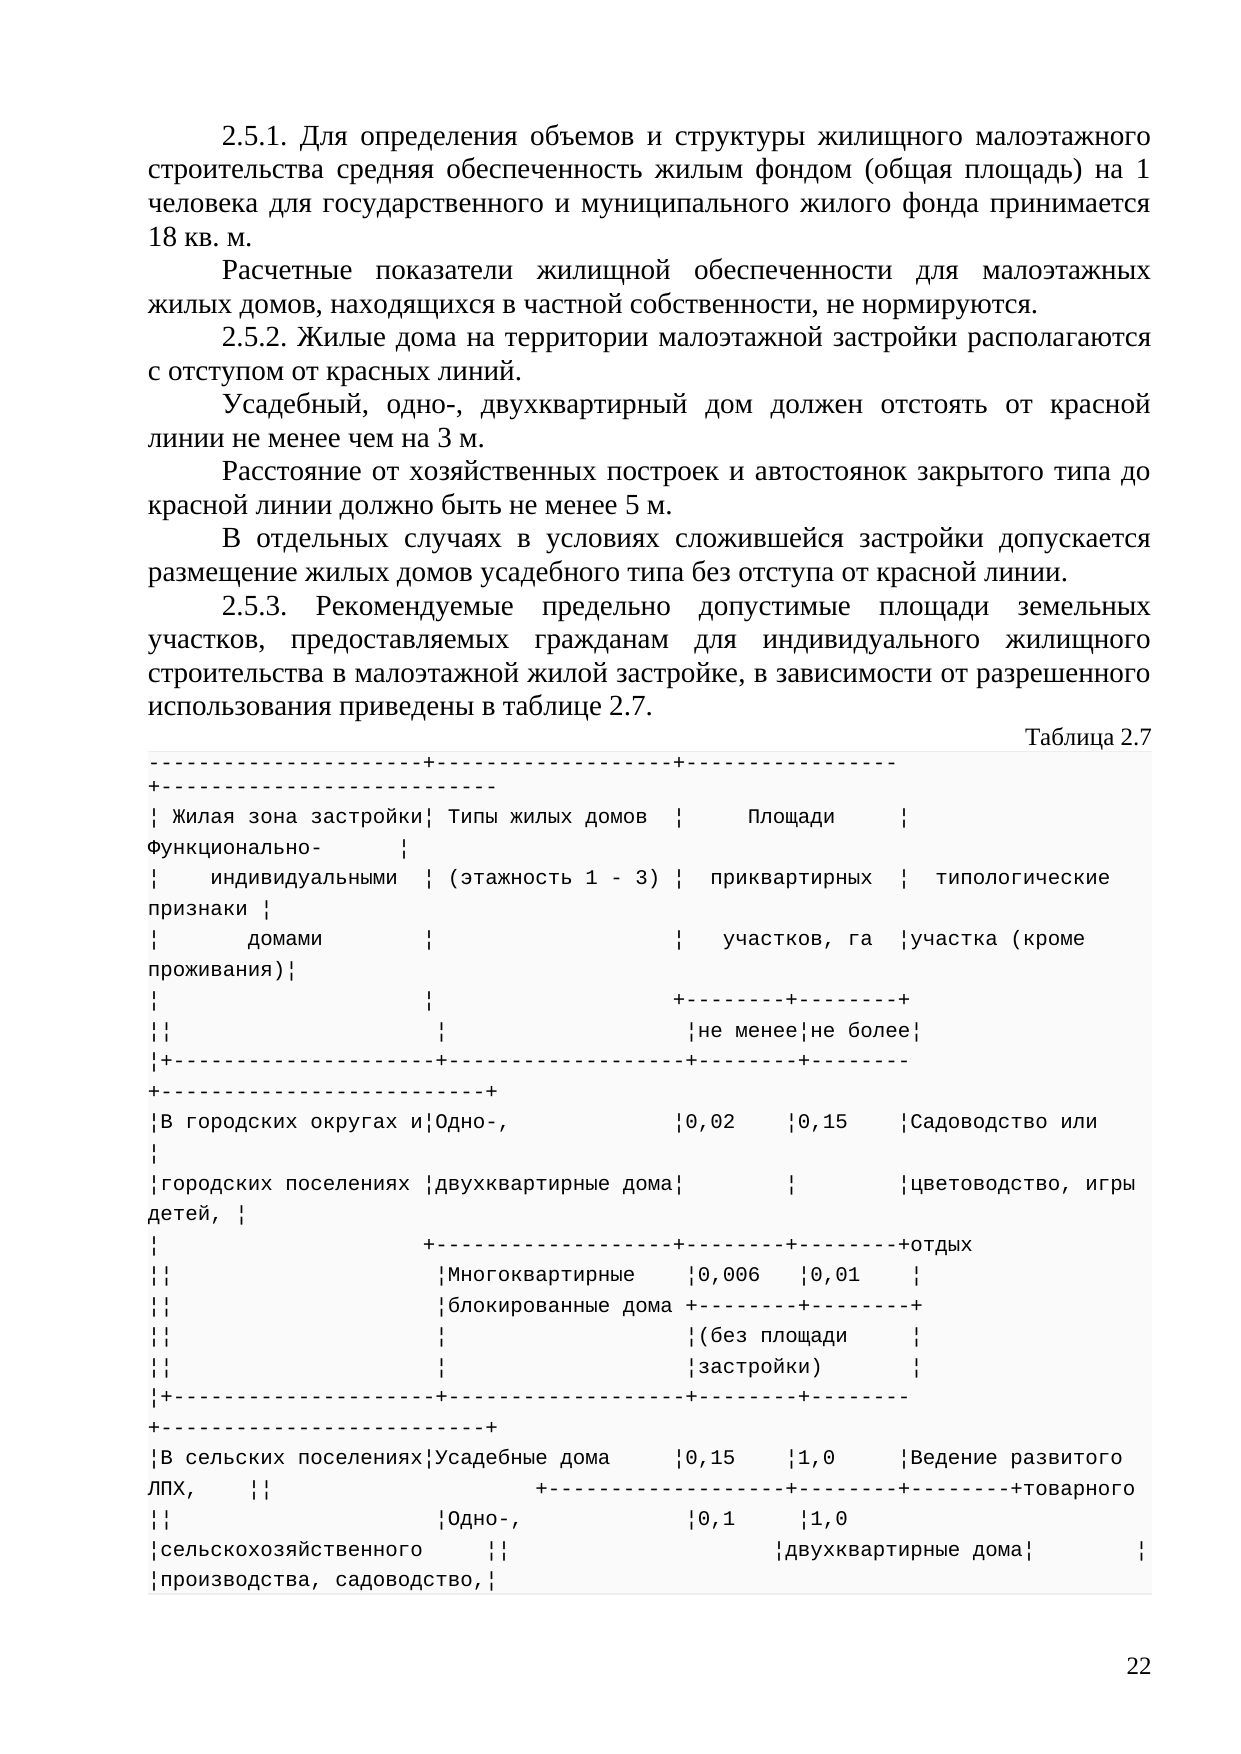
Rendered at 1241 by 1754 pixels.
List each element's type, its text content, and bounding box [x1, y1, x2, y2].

text ¦ индивидуальными ¦ (этажность 1 - 3) ¦ приквартирных ¦ типологические признаки ¦ [148, 861, 1152, 922]
text 2.5.2. Жилые дома на территории малоэтажной застройки располагаются с отступом от красных линий. [148, 319, 1152, 386]
text Расстояние от хозяйственных построек и автостоянок закрытого типа до красной линии должно быть не менее 5 м. [148, 453, 1152, 521]
text 2.5.3. Рекомендуемые предельно допустимые площади земельных участков, предоставляемых гражданам для индивидуального жилищного строительства в малоэтажной жилой застройке, в зависимости от разрешенного использования приведены в таблице 2.7. [148, 588, 1152, 722]
text ----------------------+-------------------+-----------------+--------------------------- [148, 752, 1152, 799]
text ¦В городских округах и¦Одно-, ¦0,02 ¦0,15 ¦Садоводство или ¦ [148, 1105, 1152, 1166]
text ¦В сельских поселениях¦Усадебные дома ¦0,15 ¦1,0 ¦Ведение развитого ЛПХ, ¦¦ +-------------------+--------+--------+товарного ¦¦ ¦Одно-, ¦0,1 ¦1,0 ¦сельскохозяйственного ¦¦ ¦двухквартирные дома¦ ¦ ¦производства, садоводство,¦ [148, 1439, 1152, 1593]
text Расчетные показатели жилищной обеспеченности для малоэтажных жилых домов, находящихся в частной собственности, не нормируются. [148, 252, 1152, 319]
text ¦городских поселениях ¦двухквартирные дома¦ ¦ ¦цветоводство, игры детей, ¦ [148, 1166, 1152, 1227]
text Усадебный, одно-, двухквартирный дом должен отстоять от красной линии не менее чем на 3 м. [148, 386, 1152, 453]
text 2.5.1. Для определения объемов и структуры жилищного малоэтажного строительства средняя обеспеченность жилым фондом (общая площадь) на 1 человека для государственного и муниципального жилого фонда принимается 18 кв. м. [148, 118, 1152, 252]
text ¦ +-------------------+--------+--------+отдых ¦¦ ¦Многоквартирные ¦0,006 ¦0,01 ¦ ¦¦ ¦блокированные дома +--------+--------+ ¦¦ ¦ ¦(без площади ¦ ¦¦ ¦ ¦застройки) ¦ ¦+---------------------+-------------------+--------+--------+--------------------------+ [148, 1227, 1152, 1439]
text ¦ домами ¦ ¦ участков, га ¦участка (кроме проживания)¦ [148, 922, 1152, 983]
text Таблица 2.7 [148, 722, 1152, 751]
text ¦ Жилая зона застройки¦ Типы жилых домов ¦ Площади ¦ Функционально- ¦ [148, 799, 1152, 861]
text В отдельных случаях в условиях сложившейся застройки допускается размещение жилых домов усадебного типа без отступа от красной линии. [148, 521, 1152, 588]
text ¦ ¦ +--------+--------+ ¦¦ ¦ ¦не менее¦не более¦ ¦+---------------------+-------------------+--------+--------+--------------------------+ [148, 983, 1152, 1105]
